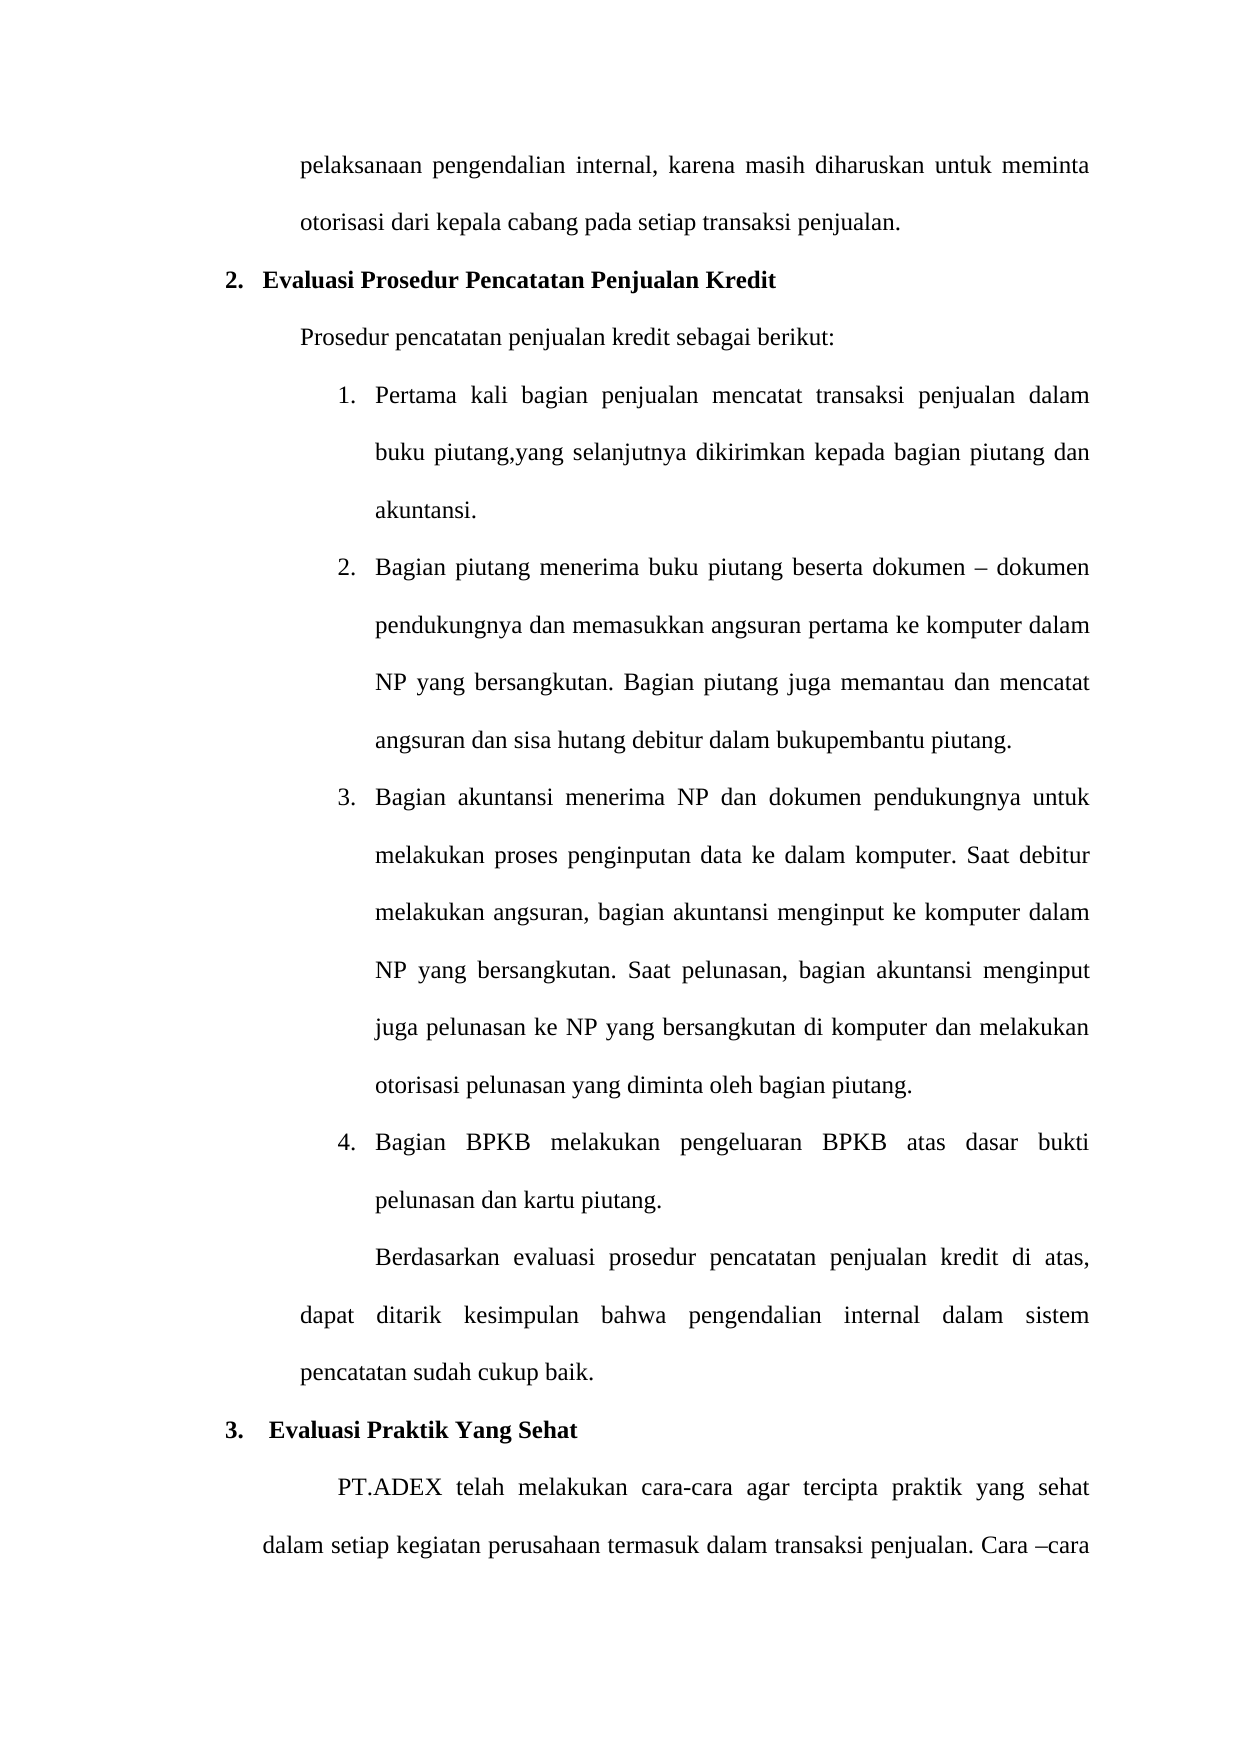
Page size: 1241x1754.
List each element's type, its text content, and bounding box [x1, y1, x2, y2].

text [262, 1472, 1090, 1559]
list Prosedur pencatatan penjualan kredit sebagai berikut: [300, 322, 1090, 351]
list Bagian BPKB melakukan pengeluaran BPKB atas dasar bukti pelunasan dan kartu piutang. [337, 1127, 1090, 1214]
list Bagian akuntansi menerima NP dan dokumen pendukungnya untuk melakukan proses penginputan data ke dalam komputer. Saat debitur melakukan angsuran, bagian akuntansi menginput ke komputer dalam NP yang bersangkutan. Saat pelunasan, bagian akuntansi menginput juga pelunasan ke NP yang bersangkutan di komputer dan melakukan otorisasi pelunasan yang diminta oleh bagian piutang. [337, 782, 1090, 1099]
text Berdasarkan evaluasi prosedur pencatatan penjualan kredit di atas, dapat ditarik kesimpulan bahwa pengendalian internal dalam sistem pencatatan sudah cukup baik. [300, 1242, 1090, 1386]
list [300, 150, 1090, 236]
list Pertama kali bagian penjualan mencatat transaksi penjualan dalam buku piutang,yang selanjutnya dikirimkan kepada bagian piutang dan akuntansi. [337, 380, 1090, 524]
list Evaluasi Prosedur Pencatatan Penjualan Kredit [225, 265, 1090, 294]
list Evaluasi Praktik Yang Sehat [225, 1415, 1090, 1444]
list Bagian piutang menerima buku piutang beserta dokumen – dokumen pendukungnya dan memasukkan angsuran pertama ke komputer dalam NP yang bersangkutan. Bagian piutang juga memantau dan mencatat angsuran dan sisa hutang debitur dalam bukupembantu piutang. [337, 552, 1090, 754]
